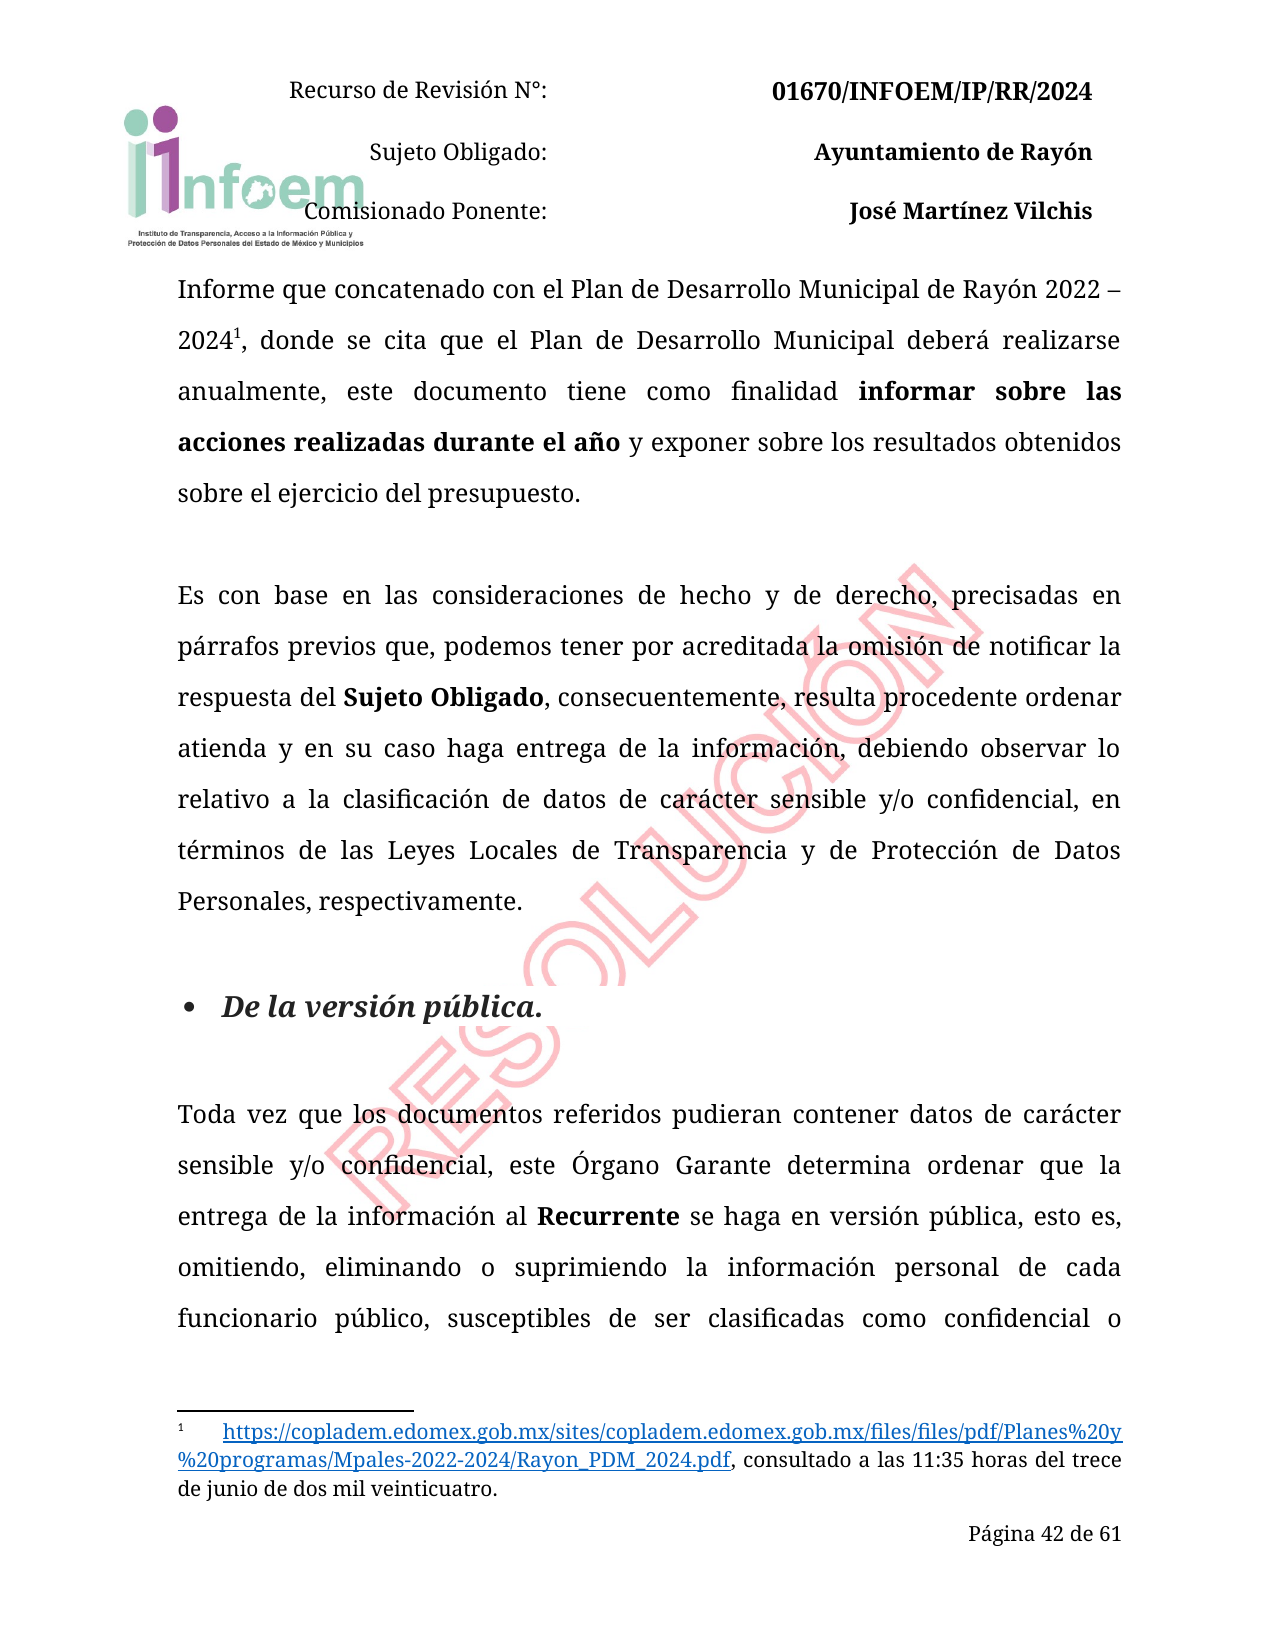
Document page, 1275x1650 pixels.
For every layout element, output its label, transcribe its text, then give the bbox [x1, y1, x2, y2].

text Es con base en las consideraciones de hecho y de derecho, precisadas en párrafos previos que, podemos tener por acreditada la omisión de notificar la respuesta del Sujeto Obligado, consecuentemente, resulta procedente ordenar atienda y en su caso haga entrega de la información, debiendo observar lo relativo a la clasificación de datos de carácter sensible y/o confidencial, en términos de las Leyes Locales de Transparencia y de Protección de Datos Personales, respectivamente. [177, 578, 1122, 918]
list De la versión pública. [184, 986, 1122, 1026]
text Informe que concatenado con el Plan de Desarrollo Municipal de Rayón 2022 – 2024, donde se cita que el Plan de Desarrollo Municipal deberá realizarse anualmente, este documento tiene como finalidad informar sobre las acciones realizadas durante el año y exponer sobre los resultados obtenidos sobre el ejercicio del presupuesto. [177, 271, 1122, 510]
picture [5, 45, 1270, 1650]
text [177, 1097, 1122, 1335]
